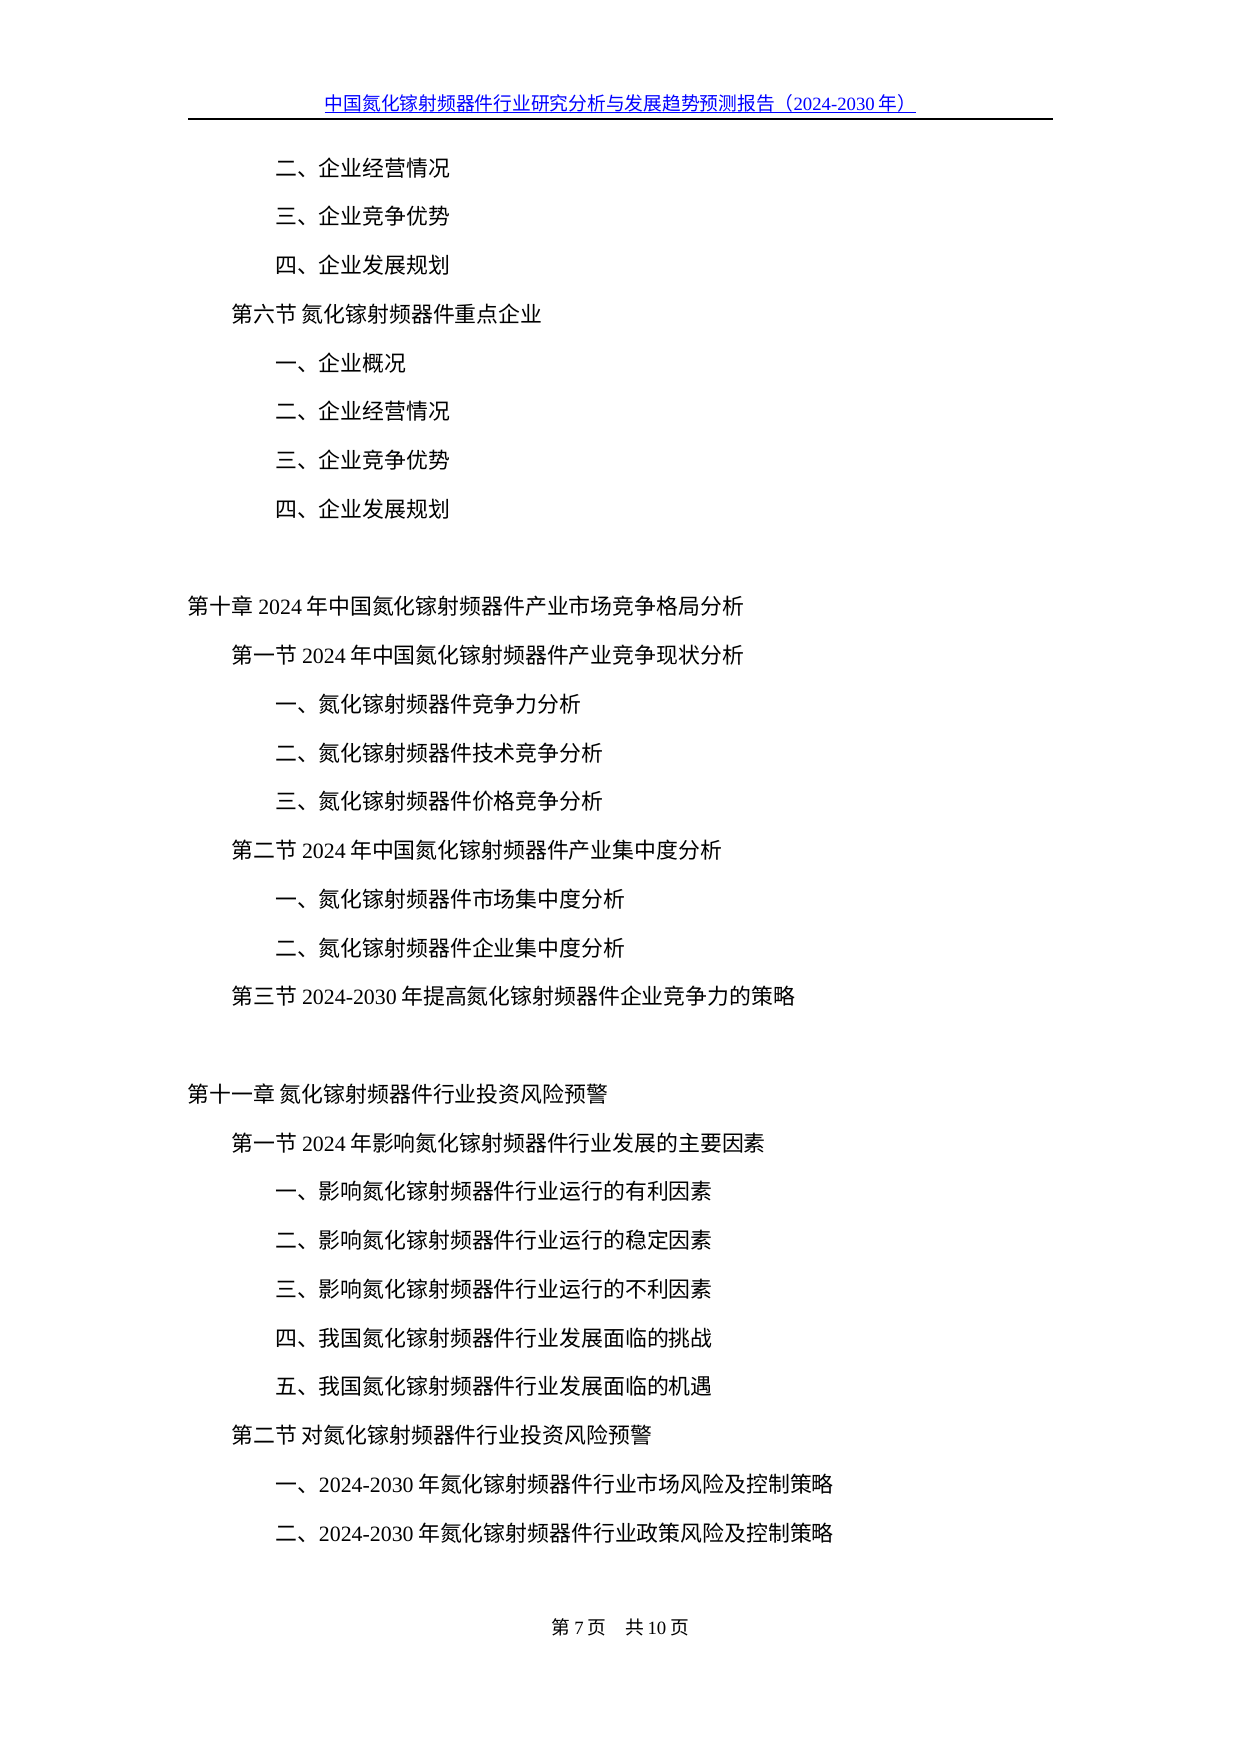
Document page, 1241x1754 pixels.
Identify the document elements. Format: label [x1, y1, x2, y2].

text [187, 150, 1053, 1548]
